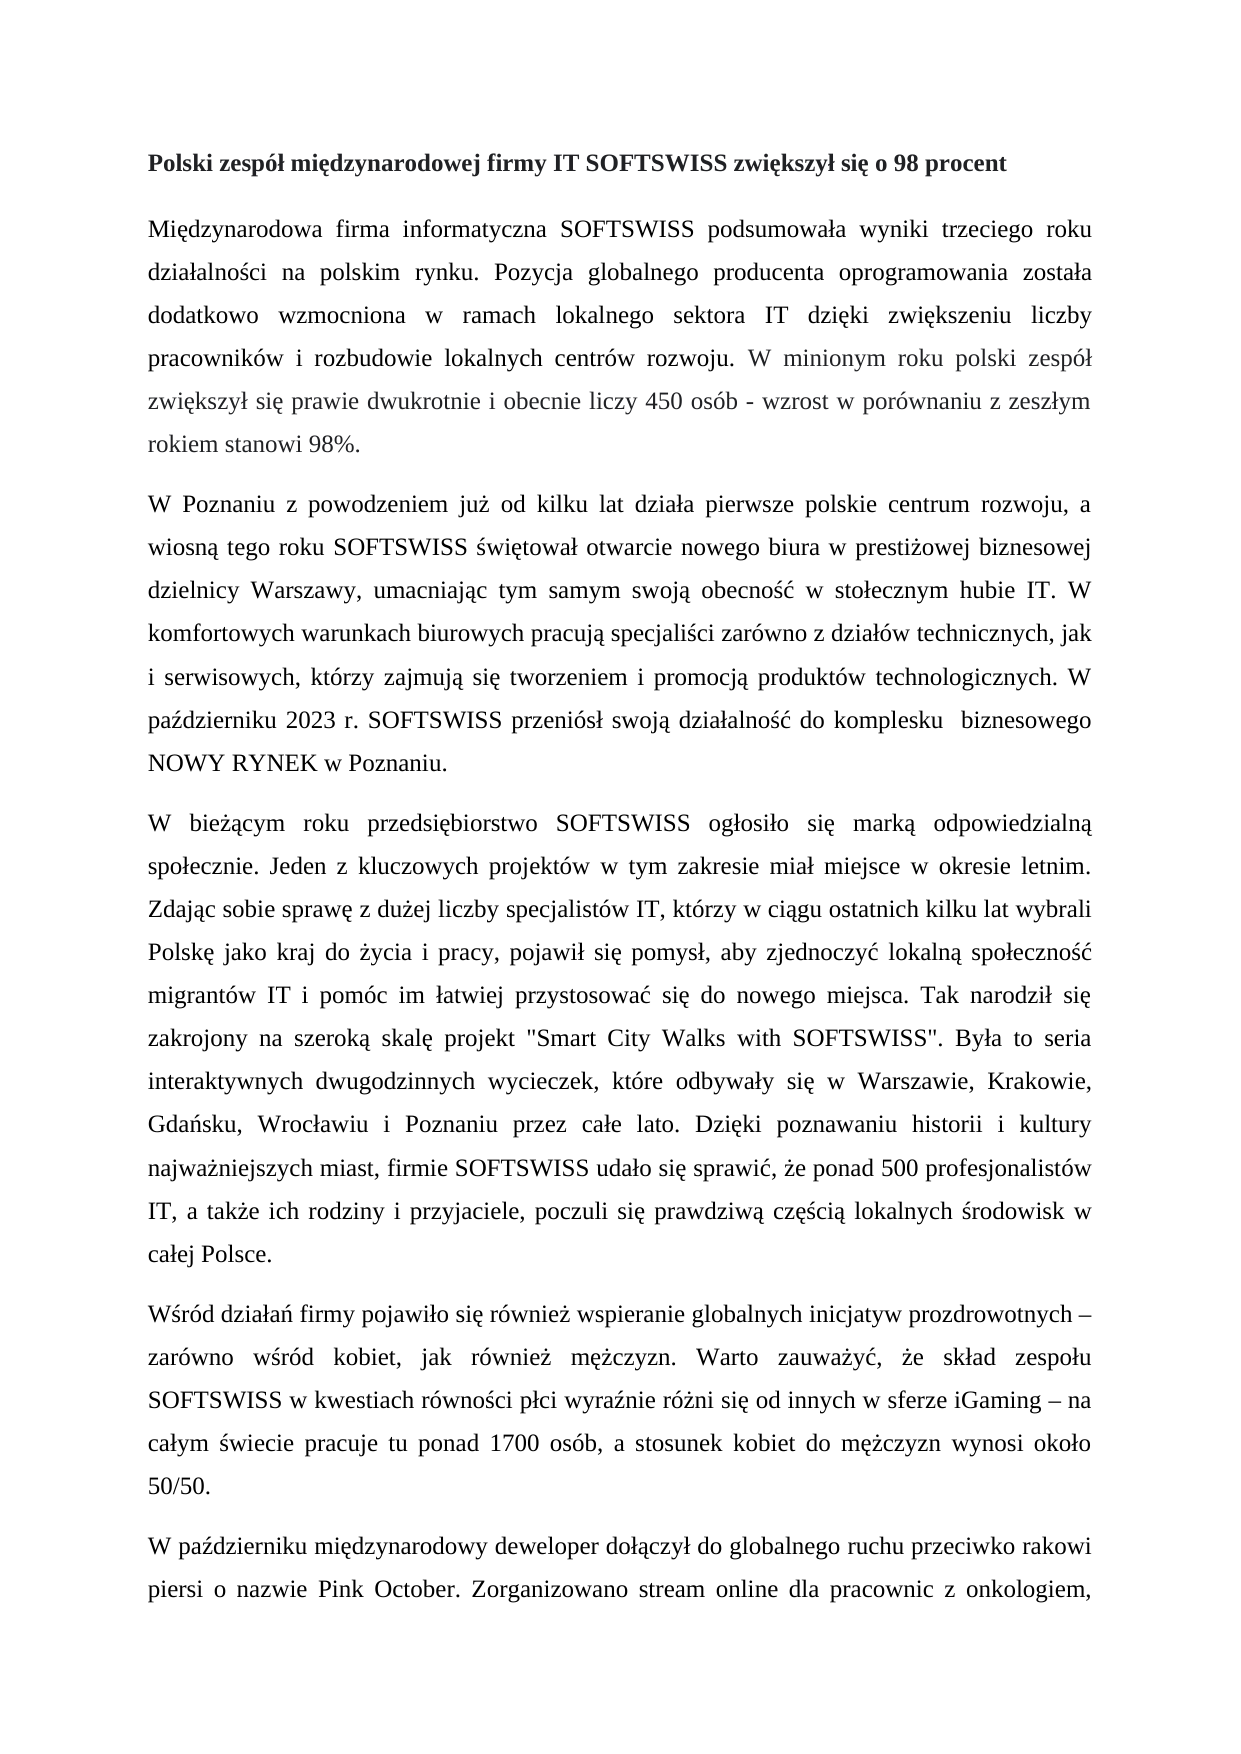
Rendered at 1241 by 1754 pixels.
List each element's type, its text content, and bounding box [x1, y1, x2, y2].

text Polski zespół międzynarodowej firmy IT SOFTSWISS zwiększył się o 98 procent [148, 148, 1093, 176]
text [148, 1531, 1093, 1603]
text W Poznaniu z powodzeniem już od kilku lat działa pierwsze polskie centrum rozwoju, a wiosną tego roku SOFTSWISS świętował otwarcie nowego biura w prestiżowej biznesowej dzielnicy Warszawy, umacniając tym samym swoją obecność w stołecznym hubie IT. W komfortowych warunkach biurowych pracują specjaliści zarówno z działów technicznych, jak i serwisowych, którzy zajmują się tworzeniem i promocją produktów technologicznych. W październiku 2023 r. SOFTSWISS przeniósł swoją działalność do komplesku biznesowego NOWY RYNEK w Poznaniu. [148, 489, 1093, 777]
text W bieżącym roku przedsiębiorstwo SOFTSWISS ogłosiło się marką odpowiedzialną społecznie. Jeden z kluczowych projektów w tym zakresie miał miejsce w okresie letnim. Zdając sobie sprawę z dużej liczby specjalistów IT, którzy w ciągu ostatnich kilku lat wybrali Polskę jako kraj do życia i pracy, pojawił się pomysł, aby zjednoczyć lokalną społeczność migrantów IT i pomóc im łatwiej przystosować się do nowego miejsca. Tak narodził się zakrojony na szeroką skalę projekt "Smart City Walks with SOFTSWISS". Była to seria interaktywnych dwugodzinnych wycieczek, które odbywały się w Warszawie, Krakowie, Gdańsku, Wrocławiu i Poznaniu przez całe lato. Dzięki poznawaniu historii i kultury najważniejszych miast, firmie SOFTSWISS udało się sprawić, że ponad 500 profesjonalistów IT, a także ich rodziny i przyjaciele, poczuli się prawdziwą częścią lokalnych środowisk w całej Polsce. [148, 808, 1093, 1268]
text Wśród działań firmy pojawiło się również wspieranie globalnych inicjatyw prozdrowotnych – zarówno wśród kobiet, jak również mężczyzn. Warto zauważyć, że skład zespołu SOFTSWISS w kwestiach równości płci wyraźnie różni się od innych w sferze iGaming – na całym świecie pracuje tu ponad 1700 osób, a stosunek kobiet do mężczyzn wynosi około 50/50. [148, 1299, 1093, 1500]
text Międzynarodowa firma informatyczna SOFTSWISS podsumowała wyniki trzeciego roku działalności na polskim rynku. Pozycja globalnego producenta oprogramowania została dodatkowo wzmocniona w ramach lokalnego sektora IT dzięki zwiększeniu liczby pracowników i rozbudowie lokalnych centrów rozwoju. W minionym roku polski zespół zwiększył się prawie dwukrotnie i obecnie liczy 450 osób - wzrost w porównaniu z zeszłym rokiem stanowi 98%. [148, 214, 1093, 458]
